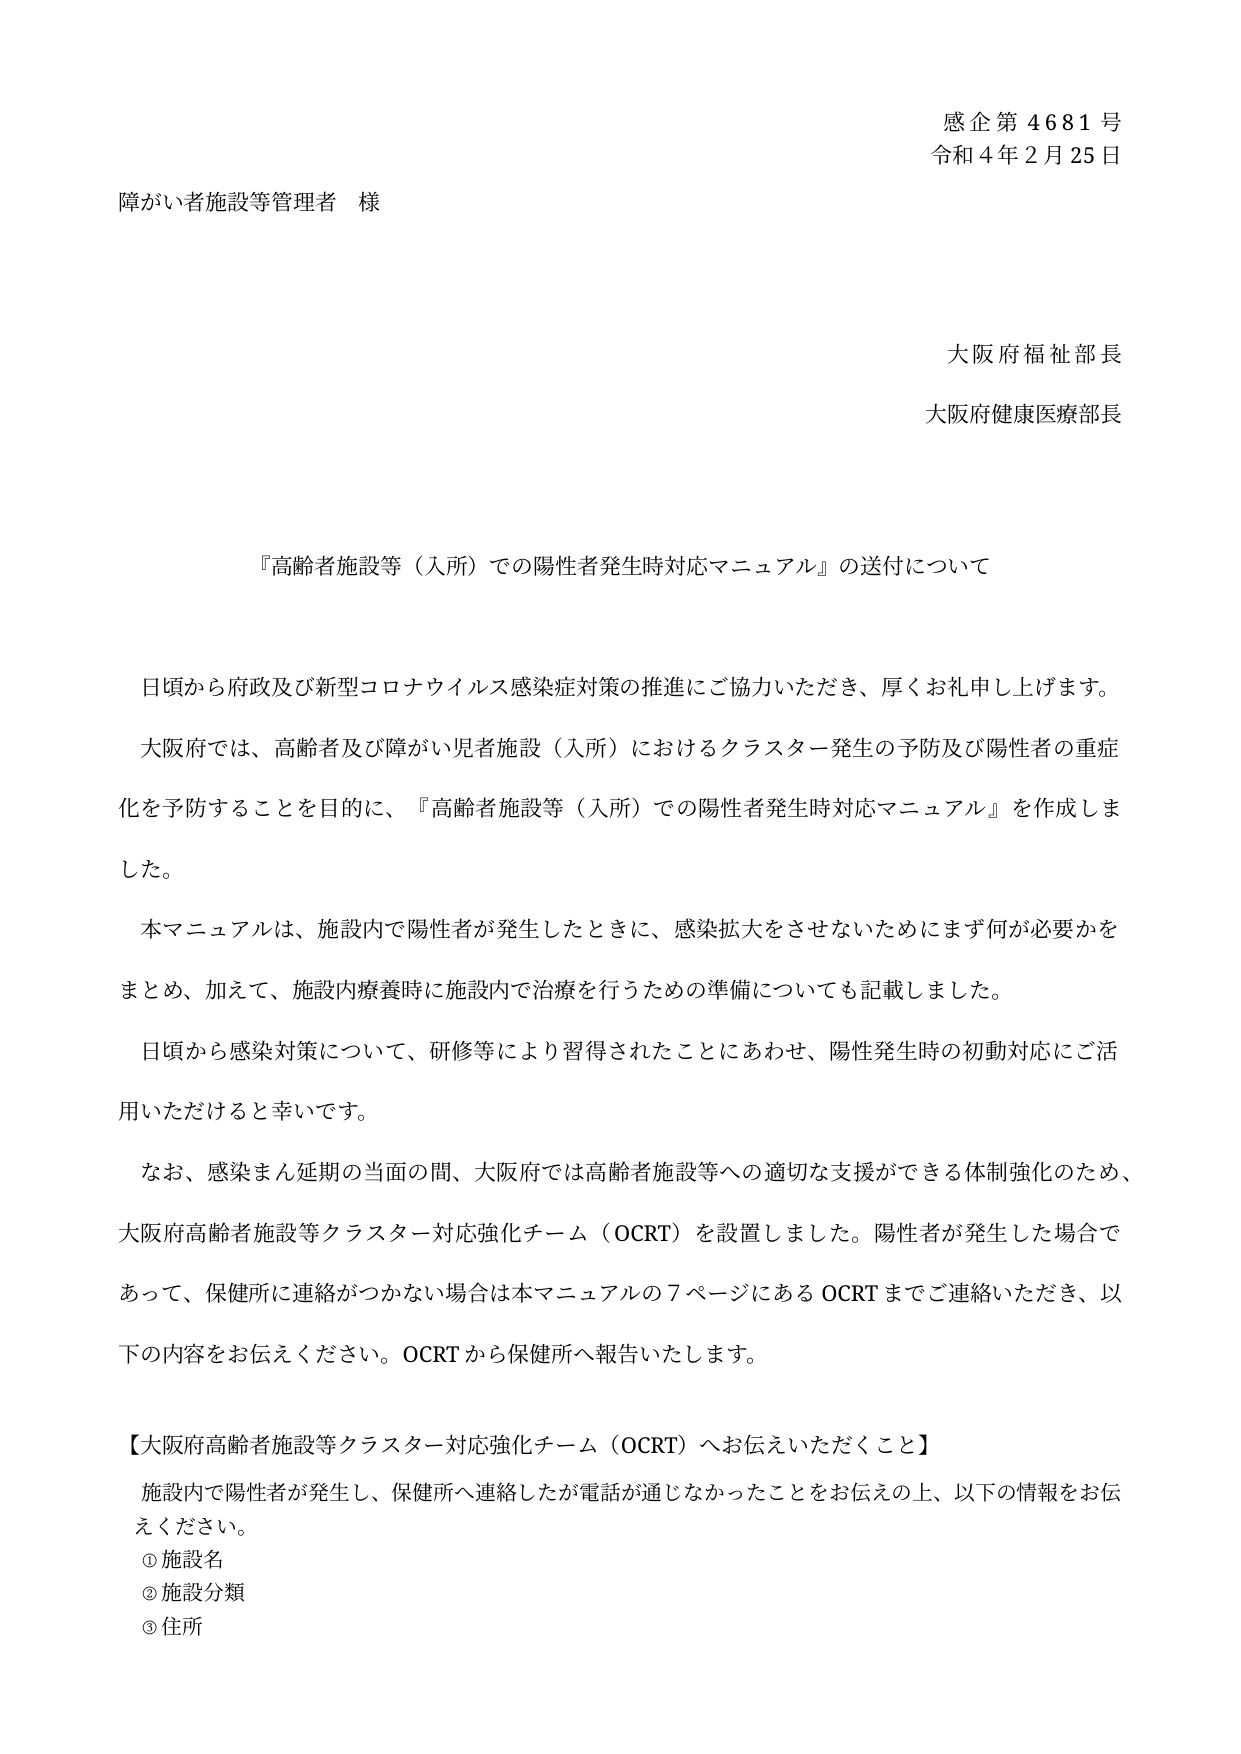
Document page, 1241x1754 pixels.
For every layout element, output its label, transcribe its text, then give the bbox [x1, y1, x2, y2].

text 大阪府では、高齢者及び障がい児者施設（入所）におけるクラスター発生の予防及び陽性者の重症化を予防することを目的に、『高齢者施設等（入所）での陽性者発生時対応マニュアル』を作成しました。 [118, 716, 1122, 898]
text なお、感染まん延期の当面の間、大阪府では高齢者施設等への適切な支援ができる体制強化のため、大阪府高齢者施設等クラスター対応強化チーム（OCRT）を設置しました。陽性者が発生した場合であって、保健所に連絡がつかない場合は本マニュアルの７ページにあるOCRTまでご連絡いただき、以下の内容をお伝えください。OCRTから保健所へ報告いたします。 [118, 1141, 1122, 1383]
text ②施設分類 [142, 1574, 1122, 1607]
text 『高齢者施設等（入所）での陽性者発生時対応マニュアル』の送付について [118, 534, 1122, 595]
text 大阪府健康医療部長 [118, 383, 1122, 443]
text 【大阪府高齢者施設等クラスター対応強化チーム（OCRT）へお伝えいただくこと】 [118, 1413, 1122, 1474]
text 施設内で陽性者が発生し、保健所へ連絡したが電話が通じなかったことをお伝えの上、以下の情報をお伝えください。 [133, 1474, 1122, 1541]
text 日頃から感染対策について、研修等により習得されたことにあわせ、陽性発生時の初動対応にご活用いただけると幸いです。 [118, 1019, 1122, 1141]
text ①施設名 [142, 1541, 1122, 1574]
text 令和４年２月25日 [118, 137, 1122, 171]
text 障がい者施設等管理者 様 [118, 171, 1122, 231]
text ③住所 [142, 1607, 1122, 1641]
text 感企第4681号 [118, 104, 1122, 137]
text 大阪府福祉部長 [118, 322, 1122, 383]
text 日頃から府政及び新型コロナウイルス感染症対策の推進にご協力いただき、厚くお礼申し上げます。 [118, 656, 1122, 716]
text 本マニュアルは、施設内で陽性者が発生したときに、感染拡大をさせないためにまず何が必要かをまとめ、加えて、施設内療養時に施設内で治療を行うための準備についても記載しました。 [118, 898, 1122, 1019]
